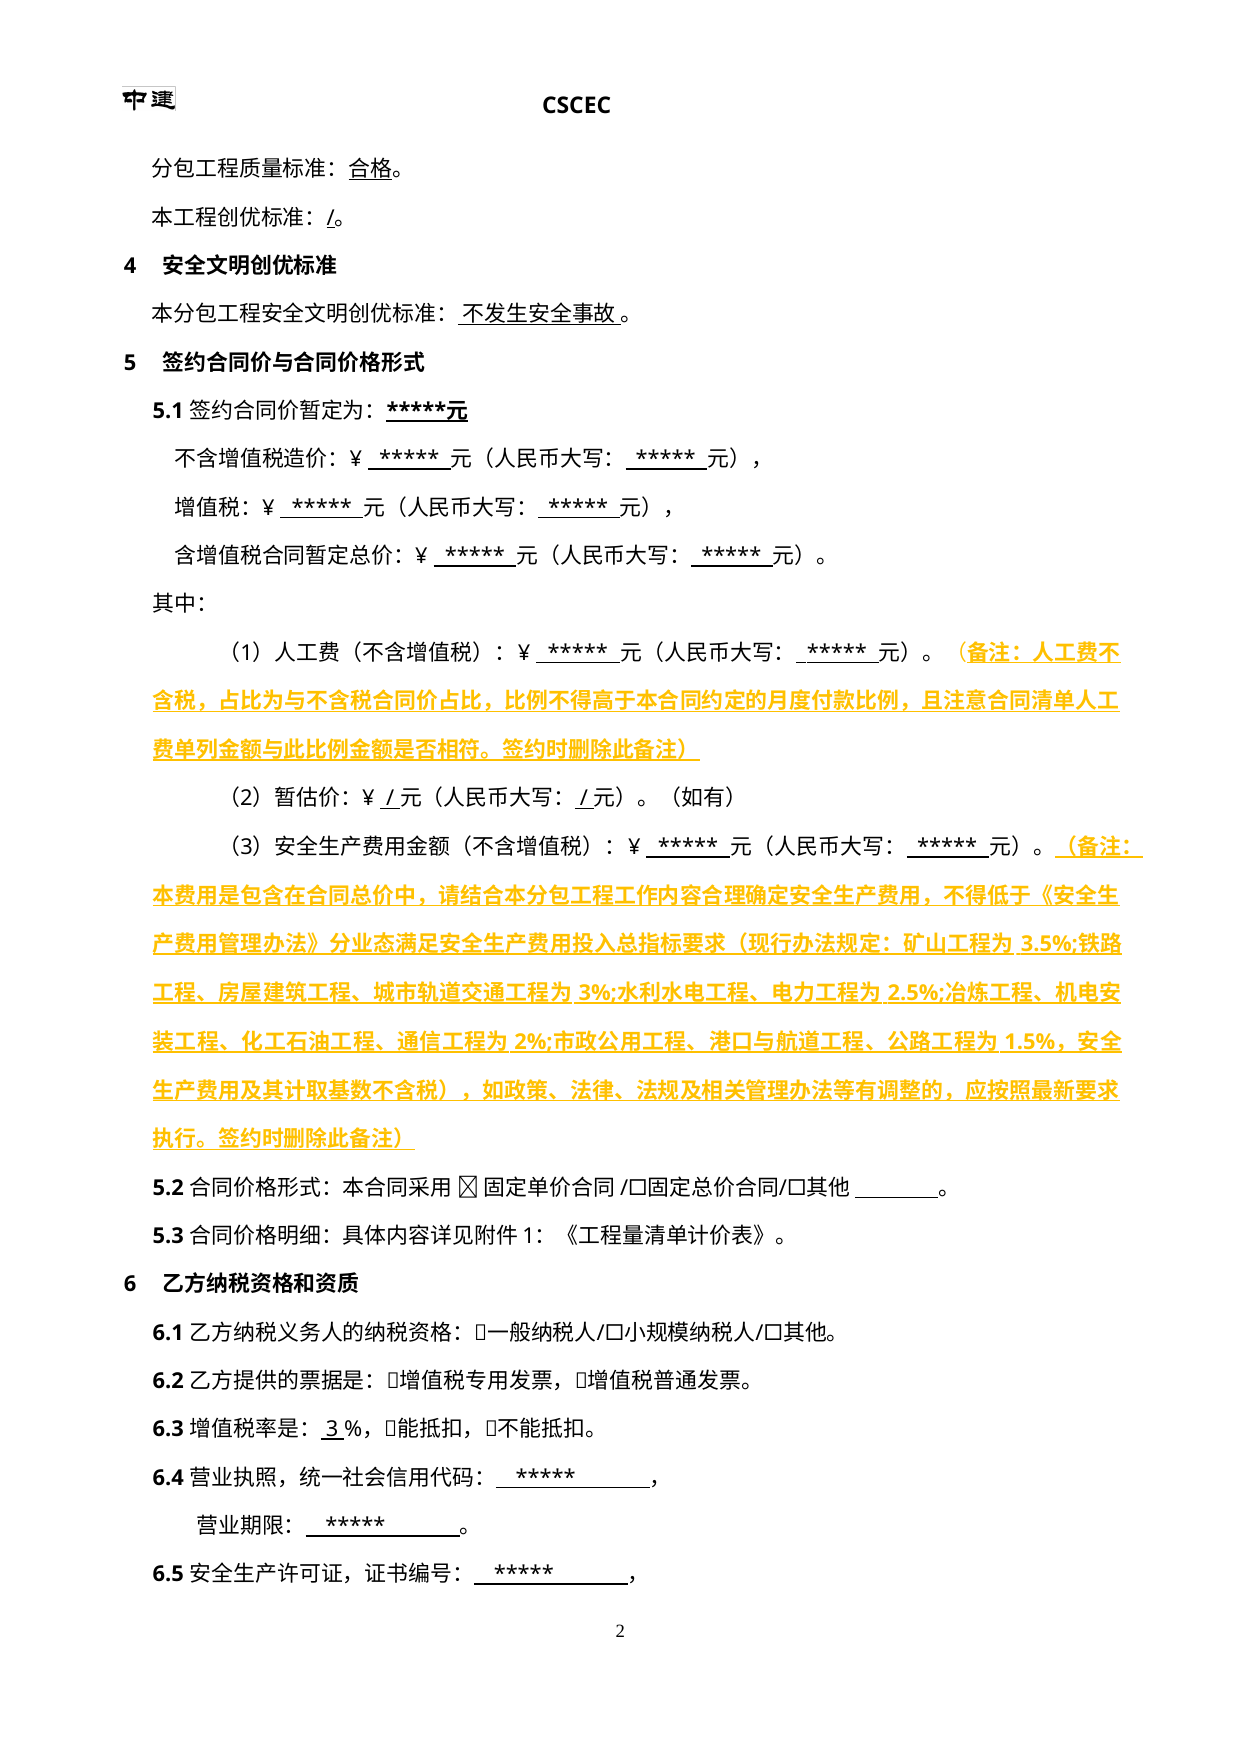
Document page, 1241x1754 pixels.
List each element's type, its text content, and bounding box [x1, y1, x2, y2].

text 不含增值税造价：¥ ***** 元（人民币大写： ***** 元）， [152, 441, 1122, 473]
list 乙方纳税义务人的纳税资格：一般纳税人/小规模纳税人/其他。 [152, 1314, 1122, 1347]
list 签约合同价暂定为：*****元 [152, 393, 1122, 425]
list 乙方提供的票据是：增值税专用发票，增值税普通发票。 [152, 1363, 1122, 1395]
list 安全生产许可证，证书编号： ***** ， [152, 1556, 1122, 1588]
text 其中： [152, 586, 1122, 618]
text 本工程创优标准：/。 [129, 199, 1122, 232]
text 增值税：¥ ***** 元（人民币大写： ***** 元）， [152, 489, 1122, 522]
list 合同价格明细：具体内容详见附件1：《工程量清单计价表》。 [152, 1218, 1122, 1250]
list 安全文明创优标准 [123, 248, 1122, 280]
text （3）安全生产费用金额（不含增值税）：¥ ***** 元（人民币大写： ***** 元）。（备注：本费用是包含在合同总价中，请结合本分包工程工作内容合理确定安全生产费用，不得低于《安全生产费用管理办法》分业态满足安全生产费用投入总指标要求（现行办法规定：矿山工程为3.5%;铁路工程、房屋建筑工程、城市轨道交通工程为3%;水利水电工程、电力工程为2.5%;冶炼工程、机电安装工程、化工石油工程、通信工程为2%;市政公用工程、港口与航道工程、公路工程为1.5%，安全生产费用及其计取基数不含税），如政策、法律、法规及相关管理办法等有调整的，应按照最新要求执行。签约时删除此备注） [152, 1052, 1122, 1153]
text （1）人工费（不含增值税）：¥ ***** 元（人民币大写： ***** 元）。（备注：人工费不含税，占比为与不含税合同价占比，比例不得高于本合同约定的月度付款比例，且注意合同清单人工费单列金额与此比例金额是否相符。签约时删除此备注） [152, 634, 1122, 764]
text 含增值税合同暂定总价：¥ ***** 元（人民币大写： ***** 元）。 [152, 538, 1122, 570]
list 乙方纳税资格和资质 [123, 1266, 1122, 1298]
picture [119, 86, 182, 111]
text （2）暂估价：¥ / 元（人民币大写： / 元）。（如有） [152, 780, 1122, 813]
text （3）安全生产费用金额（不含增值税）：¥ ***** 元（人民币大写： ***** 元）。（备注：本费用是包含在合同总价中，请结合本分包工程工作内容合理确定安全生产费用，不得低于《安全生产费用管理办法》分业态满足安全生产费用投入总指标要求（现行办法规定：矿山工程为3.5%;铁路工程、房屋建筑工程、城市轨道交通工程为3%;水利水电工程、电力工程为2.5%;冶炼工程、机电安装工程、化工石油工程、通信工程为2%;市政公用工程、港口与航道工程、公路工程为1.5%，安全生产费用及其计取基数不含税），如政策、法律、法规及相关管理办法等有调整的，应按照最新要求执行。签约时删除此备注） [152, 828, 1122, 1051]
text 本分包工程安全文明创优标准： 不发生安全事故 。 [129, 296, 1122, 328]
list 合同价格形式：本合同采用 固定单价合同 /固定总价合同/其他 。 [152, 1169, 1122, 1202]
text 营业期限： ***** 。 [152, 1508, 1122, 1540]
list 签约合同价与合同价格形式 [123, 344, 1122, 377]
list 增值税率是： 3 %，能抵扣，不能抵扣。 [152, 1411, 1122, 1443]
list 营业执照，统一社会信用代码： ***** ， [152, 1459, 1122, 1492]
text 分包工程质量标准：合格。 [129, 151, 1122, 183]
